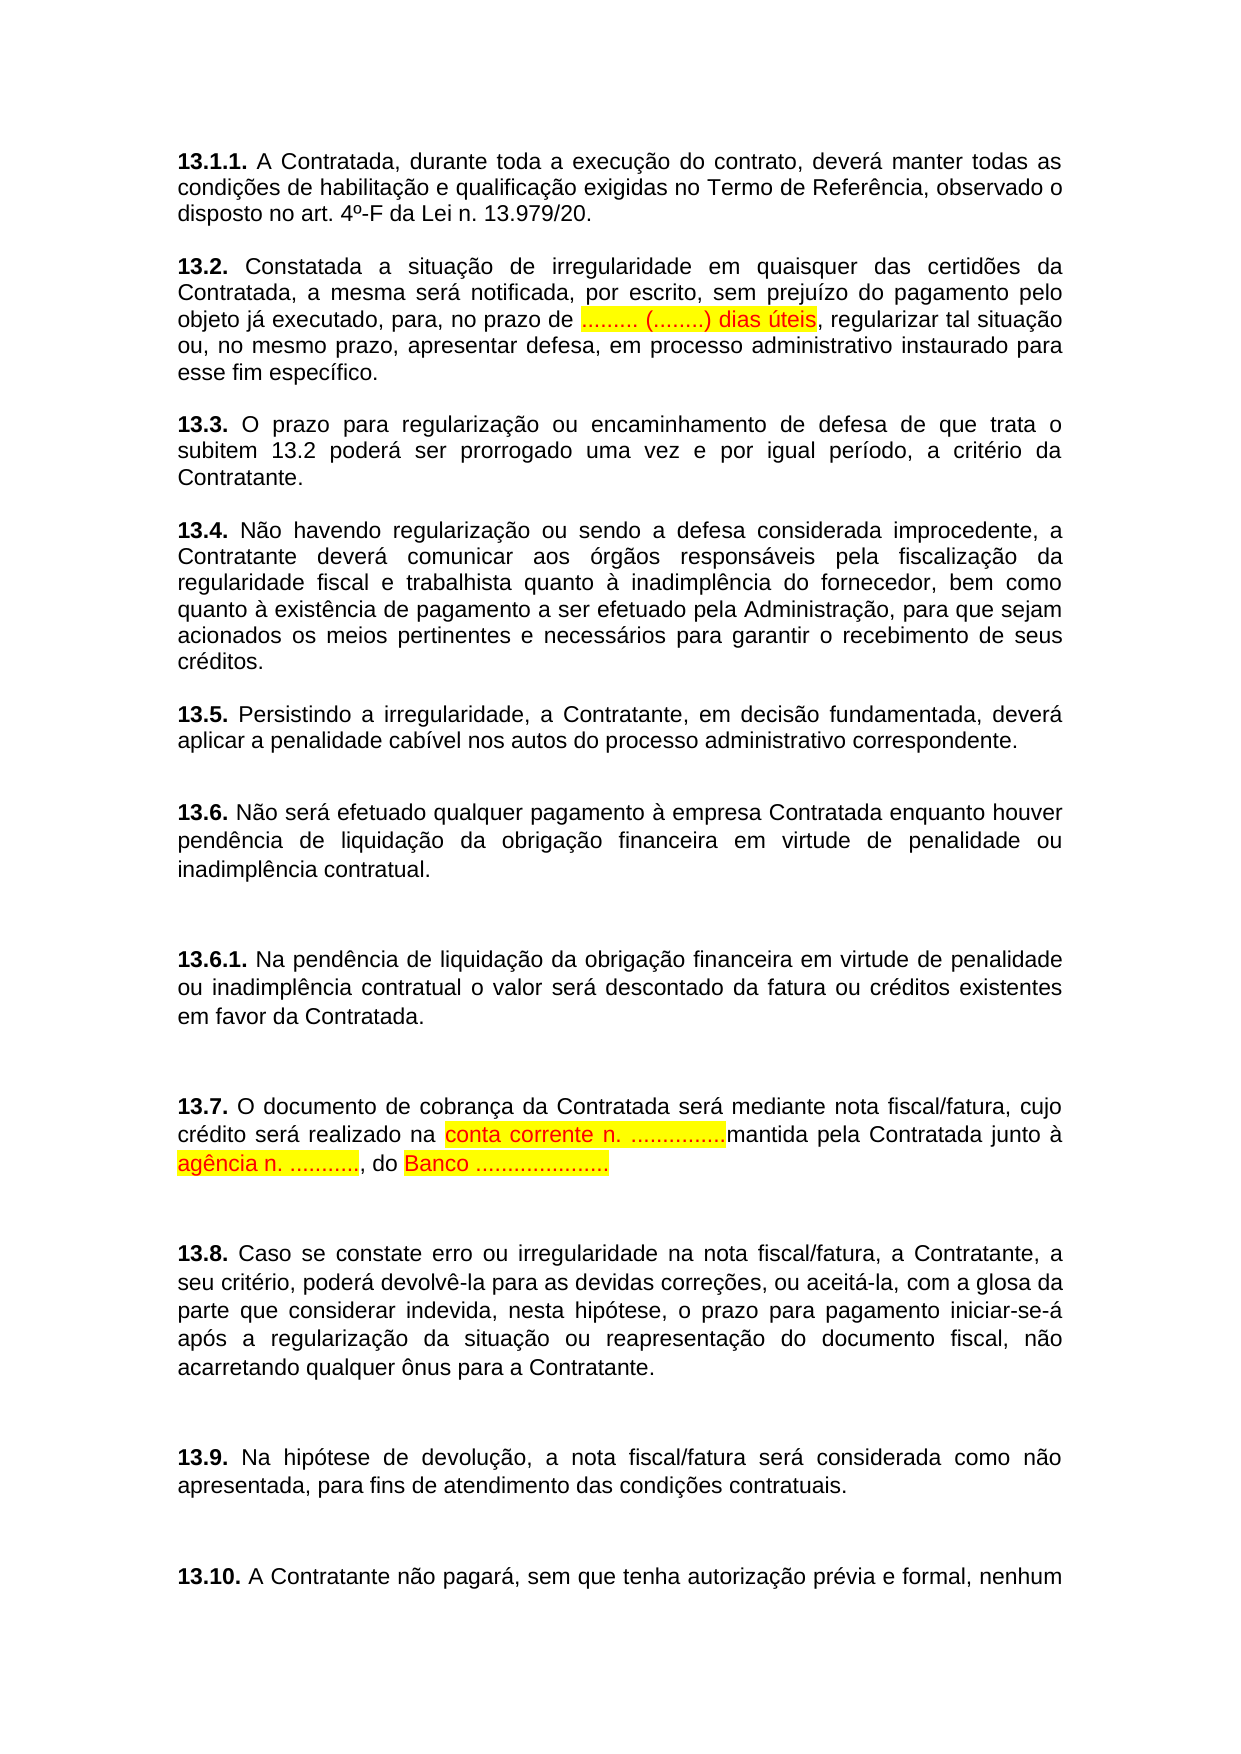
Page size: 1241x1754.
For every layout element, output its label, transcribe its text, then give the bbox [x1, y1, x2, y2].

text 13.2. Constatada a situação de irregularidade em quaisquer das certidões da Contratada, a mesma será notificada, por escrito, sem prejuízo do pagamento pelo objeto já executado, para, no prazo de ......... (........) dias úteis, regularizar tal situação ou, no mesmo prazo, apresentar defesa, em processo administrativo instaurado para esse fim específico. [177, 253, 1063, 385]
text 13.7. O documento de cobrança da Contratada será mediante nota fiscal/fatura, cujo crédito será realizado na conta corrente n. ...............mantida pela Contratada junto à agência n. ..........., do Banco ..................... [177, 1093, 1063, 1176]
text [177, 1563, 1063, 1589]
text 13.5. Persistindo a irregularidade, a Contratante, em decisão fundamentada, deverá aplicar a penalidade cabível nos autos do processo administrativo correspondente. [177, 701, 1063, 754]
text 13.1.1. A Contratada, durante toda a execução do contrato, deverá manter todas as condições de habilitação e qualificação exigidas no Termo de Referência, observado o disposto no art. 4º-F da Lei n. 13.979/20. [177, 148, 1063, 227]
text 13.3. O prazo para regularização ou encaminhamento de defesa de que trata o subitem 13.2 poderá ser prorrogado uma vez e por igual período, a critério da Contratante. [177, 411, 1063, 490]
text 13.9. Na hipótese de devolução, a nota fiscal/fatura será considerada como não apresentada, para fins de atendimento das condições contratuais. [177, 1444, 1063, 1499]
text 13.8. Caso se constate erro ou irregularidade na nota fiscal/fatura, a Contratante, a seu critério, poderá devolvê-la para as devidas correções, ou aceitá-la, com a glosa da parte que considerar indevida, nesta hipótese, o prazo para pagamento iniciar-se-á após a regularização da situação ou reapresentação do documento fiscal, não acarretando qualquer ônus para a Contratante. [177, 1240, 1063, 1380]
text 13.6. Não será efetuado qualquer pagamento à empresa Contratada enquanto houver pendência de liquidação da obrigação financeira em virtude de penalidade ou inadimplência contratual. [177, 799, 1063, 882]
text 13.4. Não havendo regularização ou sendo a defesa considerada improcedente, a Contratante deverá comunicar aos órgãos responsáveis pela fiscalização da regularidade fiscal e trabalhista quanto à inadimplência do fornecedor, bem como quanto à existência de pagamento a ser efetuado pela Administração, para que sejam acionados os meios pertinentes e necessários para garantir o recebimento de seus créditos. [177, 517, 1063, 675]
text 13.6.1. Na pendência de liquidação da obrigação financeira em virtude de penalidade ou inadimplência contratual o valor será descontado da fatura ou créditos existentes em favor da Contratada. [177, 946, 1063, 1029]
